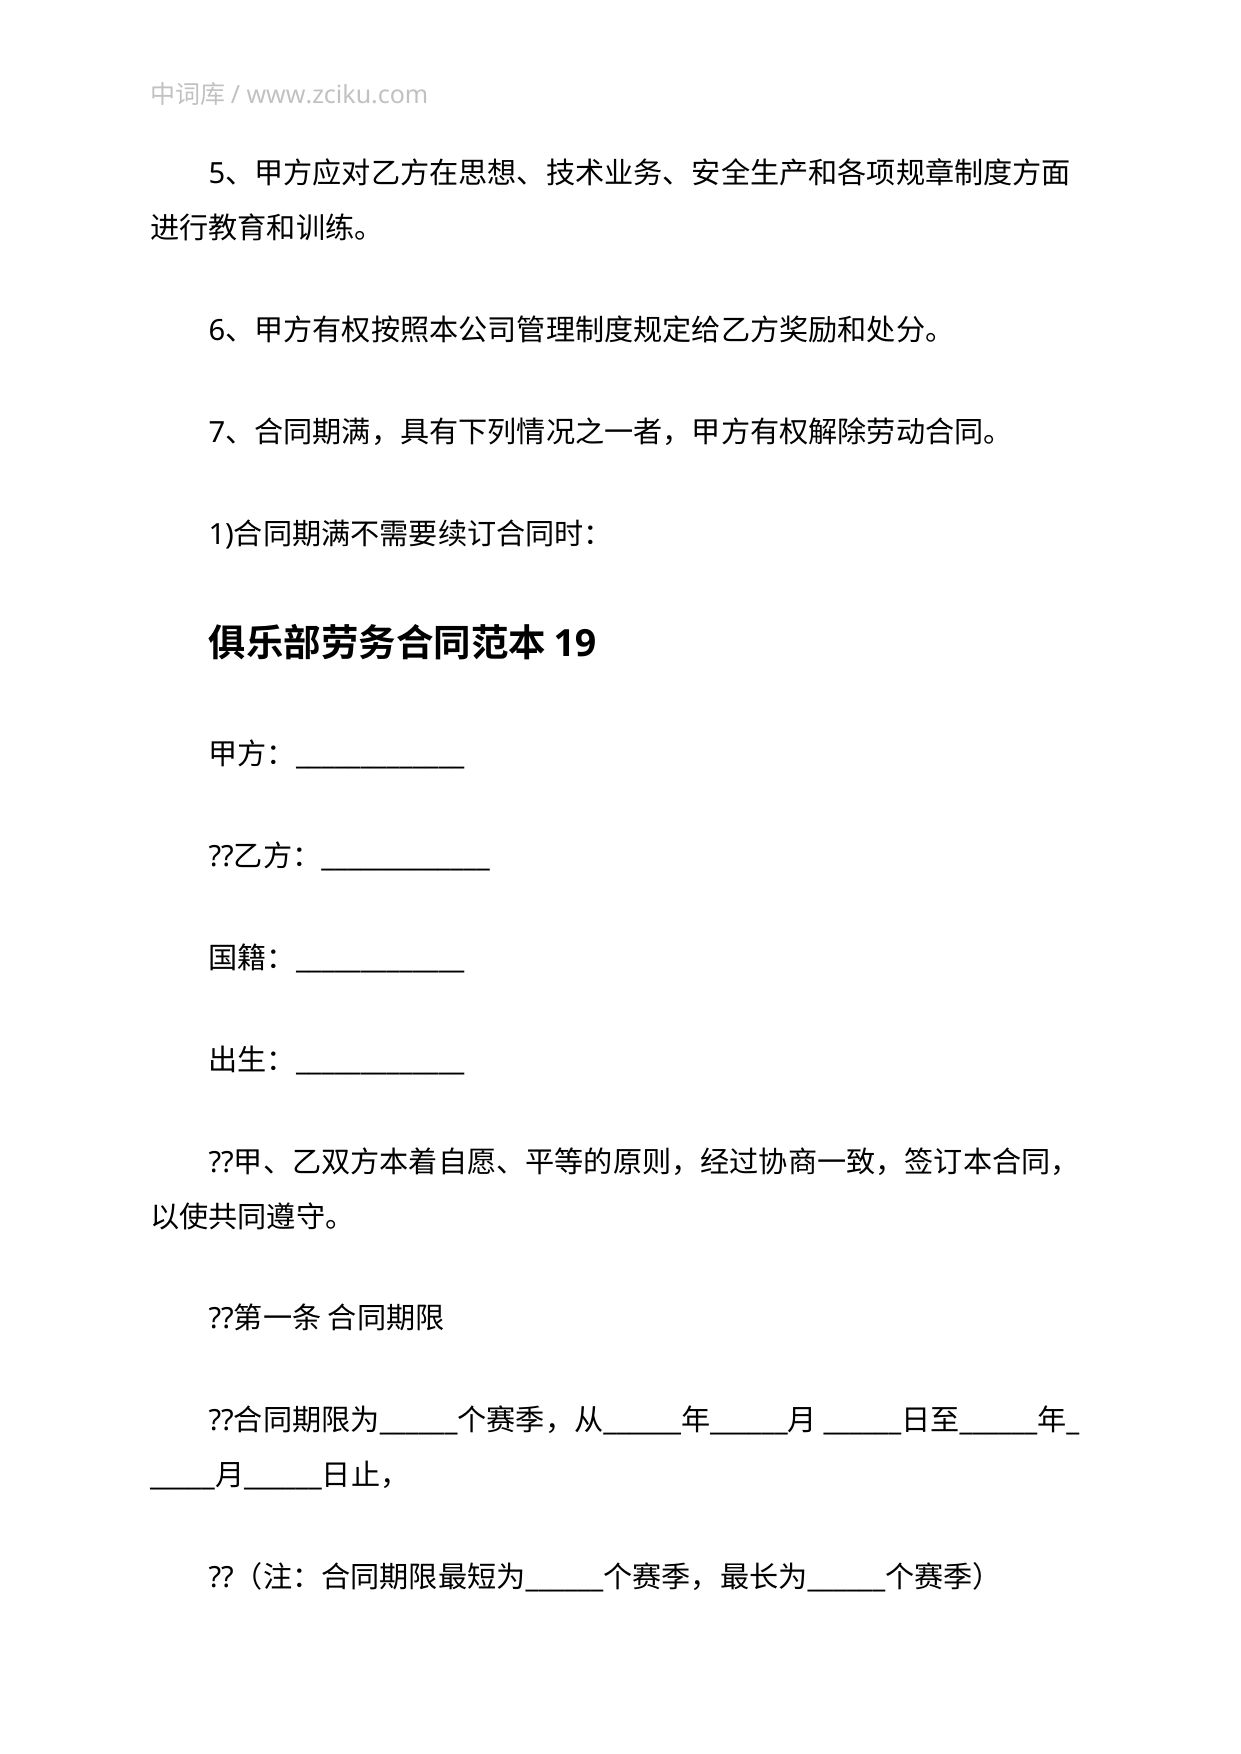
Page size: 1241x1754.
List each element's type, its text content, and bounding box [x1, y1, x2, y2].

text ??（注：合同期限最短为______个赛季，最长为______个赛季） [150, 1554, 1090, 1596]
text ??第一条 合同期限 [150, 1295, 1090, 1337]
text 出生：_____________ [150, 1036, 1090, 1079]
text 甲方：_____________ [150, 730, 1090, 773]
text 5、甲方应对乙方在思想、技术业务、安全生产和各项规章制度方面进行教育和训练。 [150, 150, 1090, 247]
text 国籍：_____________ [150, 934, 1090, 977]
text ??合同期限为______个赛季，从______年______月 ______日至______年______月______日止， [150, 1397, 1090, 1494]
text 俱乐部劳务合同范本19 [150, 613, 1090, 667]
text ??乙方：_____________ [150, 832, 1090, 875]
text 1)合同期满不需要续订合同时： [150, 511, 1090, 553]
text ??甲、乙双方本着自愿、平等的原则，经过协商一致，签订本合同，以使共同遵守。 [150, 1138, 1090, 1236]
text 7、合同期满，具有下列情况之一者，甲方有权解除劳动合同。 [150, 409, 1090, 451]
text 6、甲方有权按照本公司管理制度规定给乙方奖励和处分。 [150, 307, 1090, 349]
